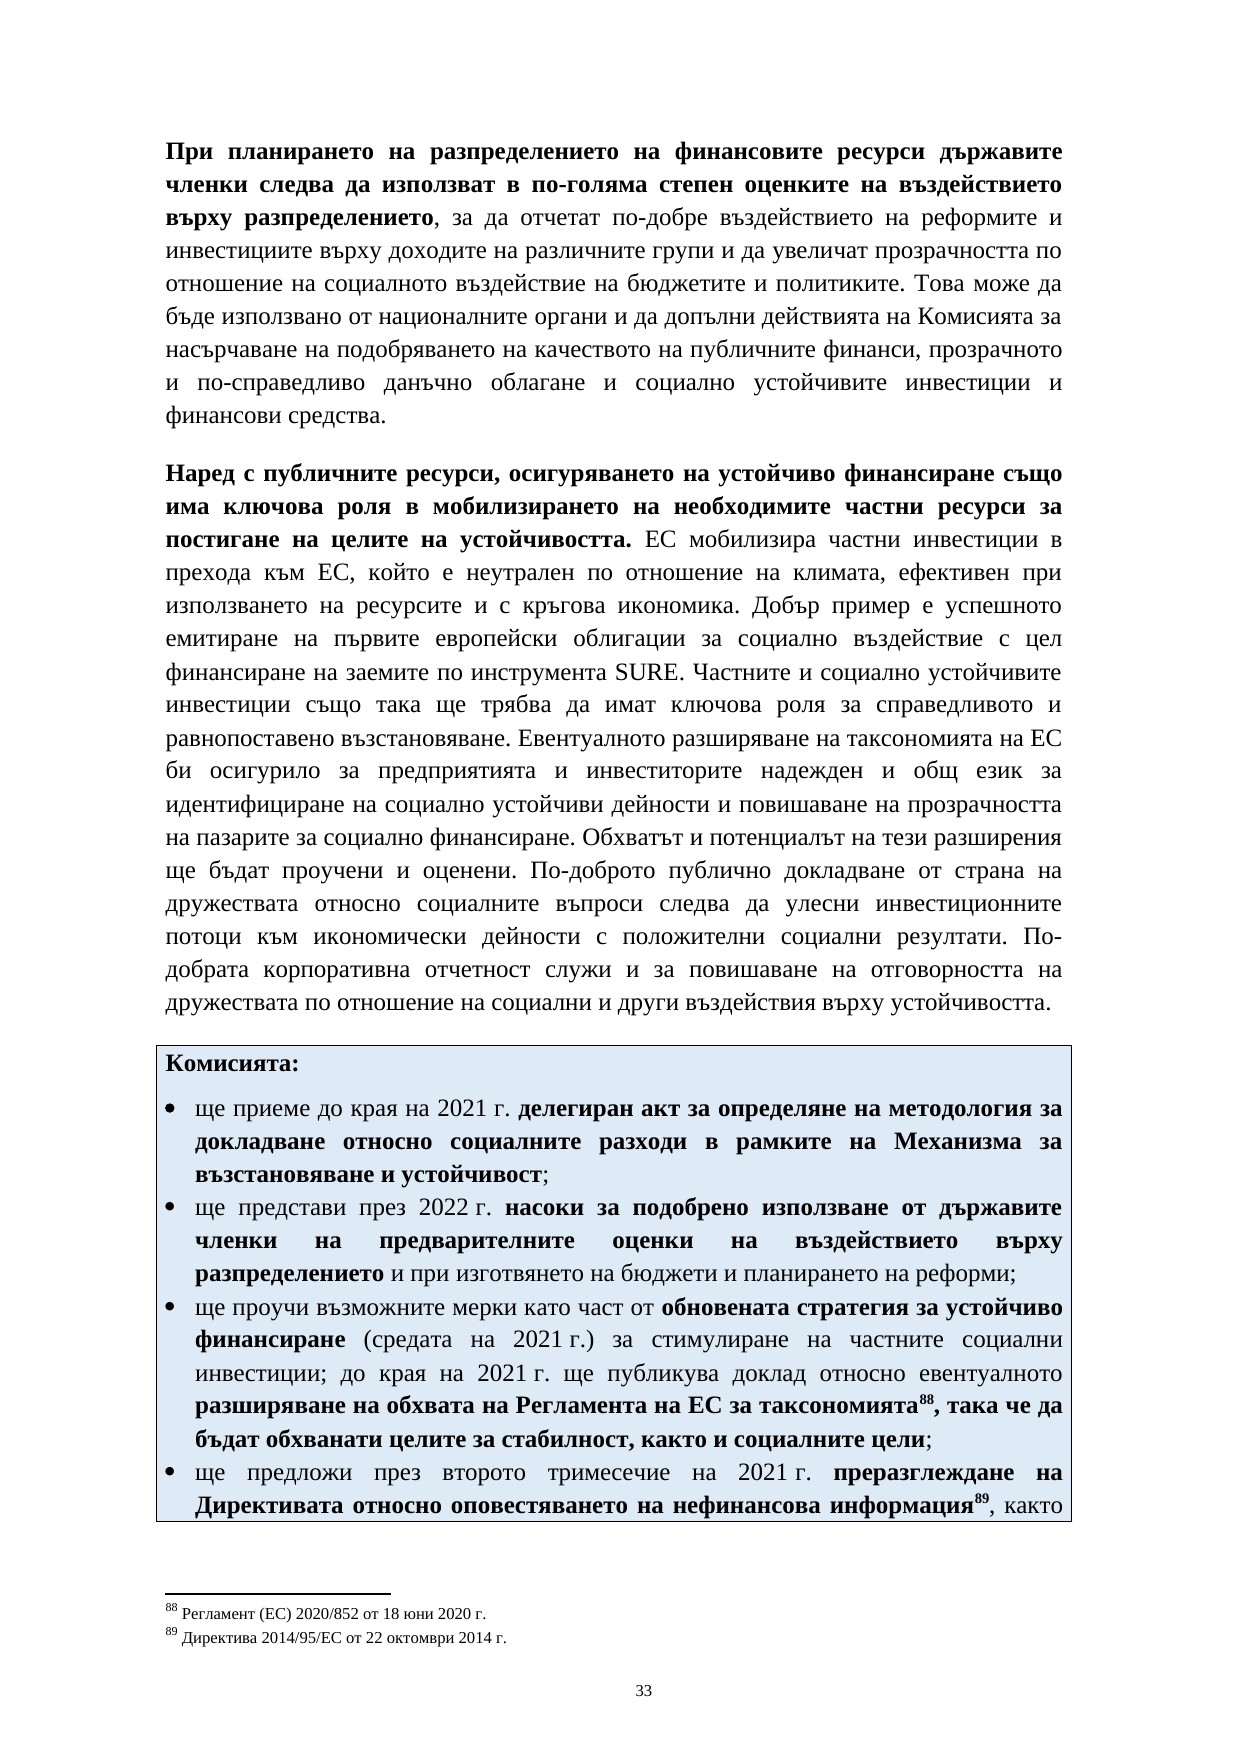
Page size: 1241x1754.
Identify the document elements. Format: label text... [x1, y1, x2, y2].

list ще представи през 2022 г. насоки за подобрено използване от държавите членки на предварителните оценки на въздействието върху разпределението и при изготвянето на бюджети и планирането на реформи; [157, 1189, 1071, 1287]
text Комисията: [157, 1046, 1071, 1077]
text Наред с публичните ресурси, осигуряването на устойчиво финансиране също има ключова роля в мобилизирането на необходимите частни ресурси за постигане на целите на устойчивостта. ЕС мобилизира частни инвестиции в прехода към ЕС, който е неутрален по отношение на климата, ефективен при използването на ресурсите и с кръгова икономика. Добър пример е успешното емитиране на първите европейски облигации за социално въздействие с цел финансиране на заемите по инструмента SURE. Частните и социално устойчивите инвестиции също така ще трябва да имат ключова роля за справедливото и равнопоставено възстановяване. Евентуалното разширяване на таксономията на ЕС би осигурило за предприятията и инвеститорите надежден и общ език за идентифициране на социално устойчиви дейности и повишаване на прозрачността на пазарите за социално финансиране. Обхватът и потенциалът на тези разширения ще бъдат проучени и оценени. По-доброто публично докладване от страна на дружествата относно социалните въпроси следва да улесни инвестиционните потоци към икономически дейности с положителни социални резултати. По-добрата корпоративна отчетност служи и за повишаване на отговорността на дружествата по отношение на социални и други въздействия върху устойчивостта. [165, 458, 1063, 1016]
list ще приеме до края на 2021 г. делегиран акт за определяне на методология за докладване относно социалните разходи в рамките на Механизма за възстановяване и устойчивост; [157, 1090, 1071, 1188]
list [157, 1453, 1071, 1521]
list ще проучи възможните мерки като част от обновената стратегия за устойчиво финансиране (средата на 2021 г.) за стимулиране на частните социални инвестиции; до края на 2021 г. ще публикува доклад относно евентуалното разширяване на обхвата на Регламента на ЕС за таксономията, така че да бъдат обхванати целите за стабилност, както и социалните цели; [157, 1288, 1071, 1452]
text При планирането на разпределението на финансовите ресурси държавите членки следва да използват в по-голяма степен оценките на въздействието върху разпределението, за да отчетат по-добре въздействието на реформите и инвестициите върху доходите на различните групи и да увеличат прозрачността по отношение на социалното въздействие на бюджетите и политиките. Това може да бъде използвано от националните органи и да допълни действията на Комисията за насърчаване на подобряването на качеството на публичните финанси, прозрачното и по-справедливо данъчно облагане и социално устойчивите инвестиции и финансови средства. [165, 136, 1063, 429]
